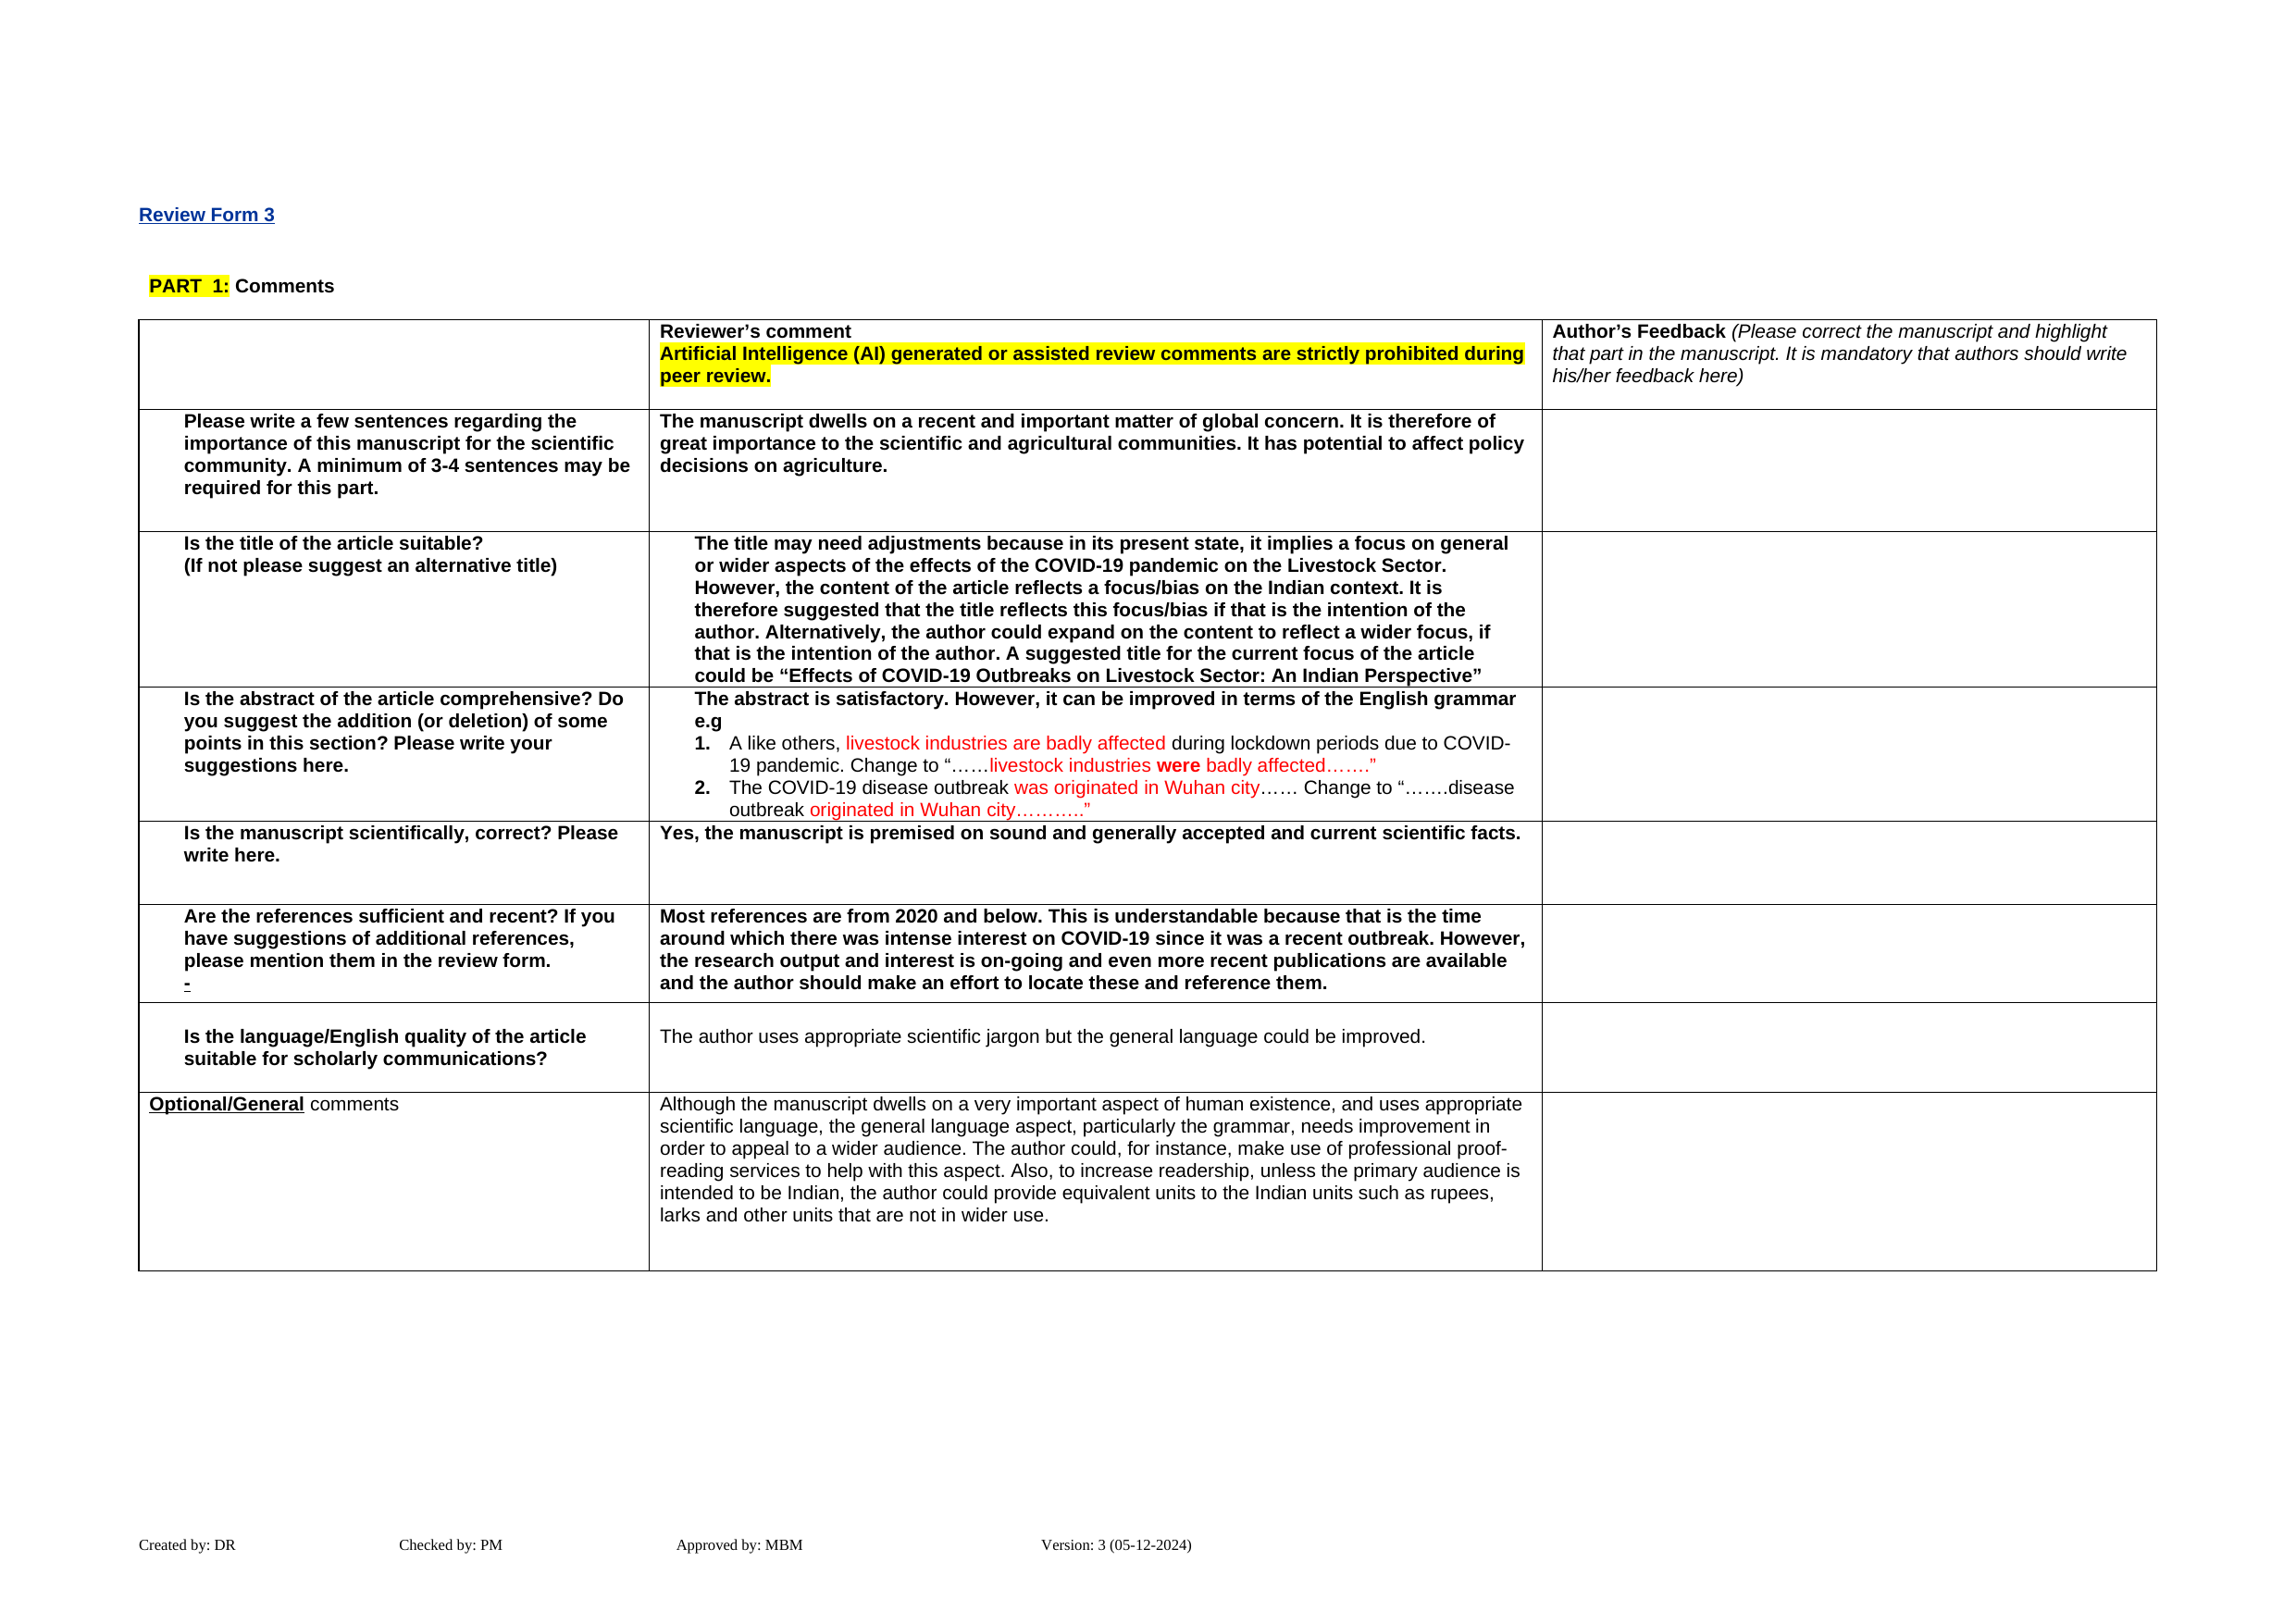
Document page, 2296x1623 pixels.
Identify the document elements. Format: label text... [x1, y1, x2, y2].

table_cell [1543, 688, 2156, 821]
table_cell Author’s Feedback (Please correct the manuscript and highlight that part in the manuscript. It is mandatory that authors should write his/her feedback here) [1543, 320, 2156, 409]
table_cell [1543, 822, 2156, 904]
table_cell [1543, 1093, 2156, 1270]
table_cell Optional/General comments [140, 1093, 649, 1270]
table_cell Is the language/English quality of the article suitable for scholarly communications? [140, 1003, 649, 1092]
table_cell The abstract is satisfactory. However, it can be improved in terms of the English grammar e.g A like others, livestock industries are badly affected during lockdown periods due to COVID-19 pandemic. Change to “……livestock industries were badly affected…….” The COVID-19 disease outbreak was originated in Wuhan city…… Change to “…….disease outbreak originated in Wuhan city………..” [650, 688, 1542, 821]
table_cell [1543, 410, 2156, 530]
table_cell [1543, 905, 2156, 1002]
table_cell The title may need adjustments because in its present state, it implies a focus on general or wider aspects of the effects of the COVID-19 pandemic on the Livestock Sector. However, the content of the article reflects a focus/bias on the Indian context. It is therefore suggested that the title reflects this focus/bias if that is the intention of the author. Alternatively, the author could expand on the content to reflect a wider focus, if that is the intention of the author. A suggested title for the current focus of the article could be “Effects of COVID-19 Outbreaks on Livestock Sector: An Indian Perspective” [650, 532, 1542, 687]
table_cell Is the abstract of the article comprehensive? Do you suggest the addition (or deletion) of some points in this section? Please write your suggestions here. [140, 688, 649, 821]
table_cell The manuscript dwells on a recent and important matter of global concern. It is therefore of great importance to the scientific and agricultural communities. It has potential to affect policy decisions on agriculture. [650, 410, 1542, 530]
table_cell Please write a few sentences regarding the importance of this manuscript for the scientific community. A minimum of 3-4 sentences may be required for this part. [140, 410, 649, 530]
table_cell Are the references sufficient and recent? If you have suggestions of additional references, please mention them in the review form. - [140, 905, 649, 1002]
table_cell Reviewer’s comment Artificial Intelligence (AI) generated or assisted review comments are strictly prohibited during peer review. [650, 320, 1542, 409]
table_cell Is the manuscript scientifically, correct? Please write here. [140, 822, 649, 904]
table_cell Although the manuscript dwells on a very important aspect of human existence, and uses appropriate scientific language, the general language aspect, particularly the grammar, needs improvement in order to appeal to a wider audience. The author could, for instance, make use of professional proof-reading services to help with this aspect. Also, to increase readership, unless the primary audience is intended to be Indian, the author could provide equivalent units to the Indian units such as rupees, larks and other units that are not in wider use. [650, 1093, 1542, 1270]
table_cell Yes, the manuscript is premised on sound and generally accepted and current scientific facts. [650, 822, 1542, 904]
table_cell Most references are from 2020 and below. This is understandable because that is the time around which there was intense interest on COVID-19 since it was a recent outbreak. However, the research output and interest is on-going and even more recent publications are available and the author should make an effort to locate these and reference them. [650, 905, 1542, 1002]
table_cell [1543, 1003, 2156, 1092]
table_header PART 1: Comments [139, 275, 2156, 319]
table_cell The author uses appropriate scientific jargon but the general language could be improved. [650, 1003, 1542, 1092]
table_cell [140, 320, 649, 409]
table_cell Is the title of the article suitable? (If not please suggest an alternative title) [140, 532, 649, 687]
table_cell [1543, 532, 2156, 687]
